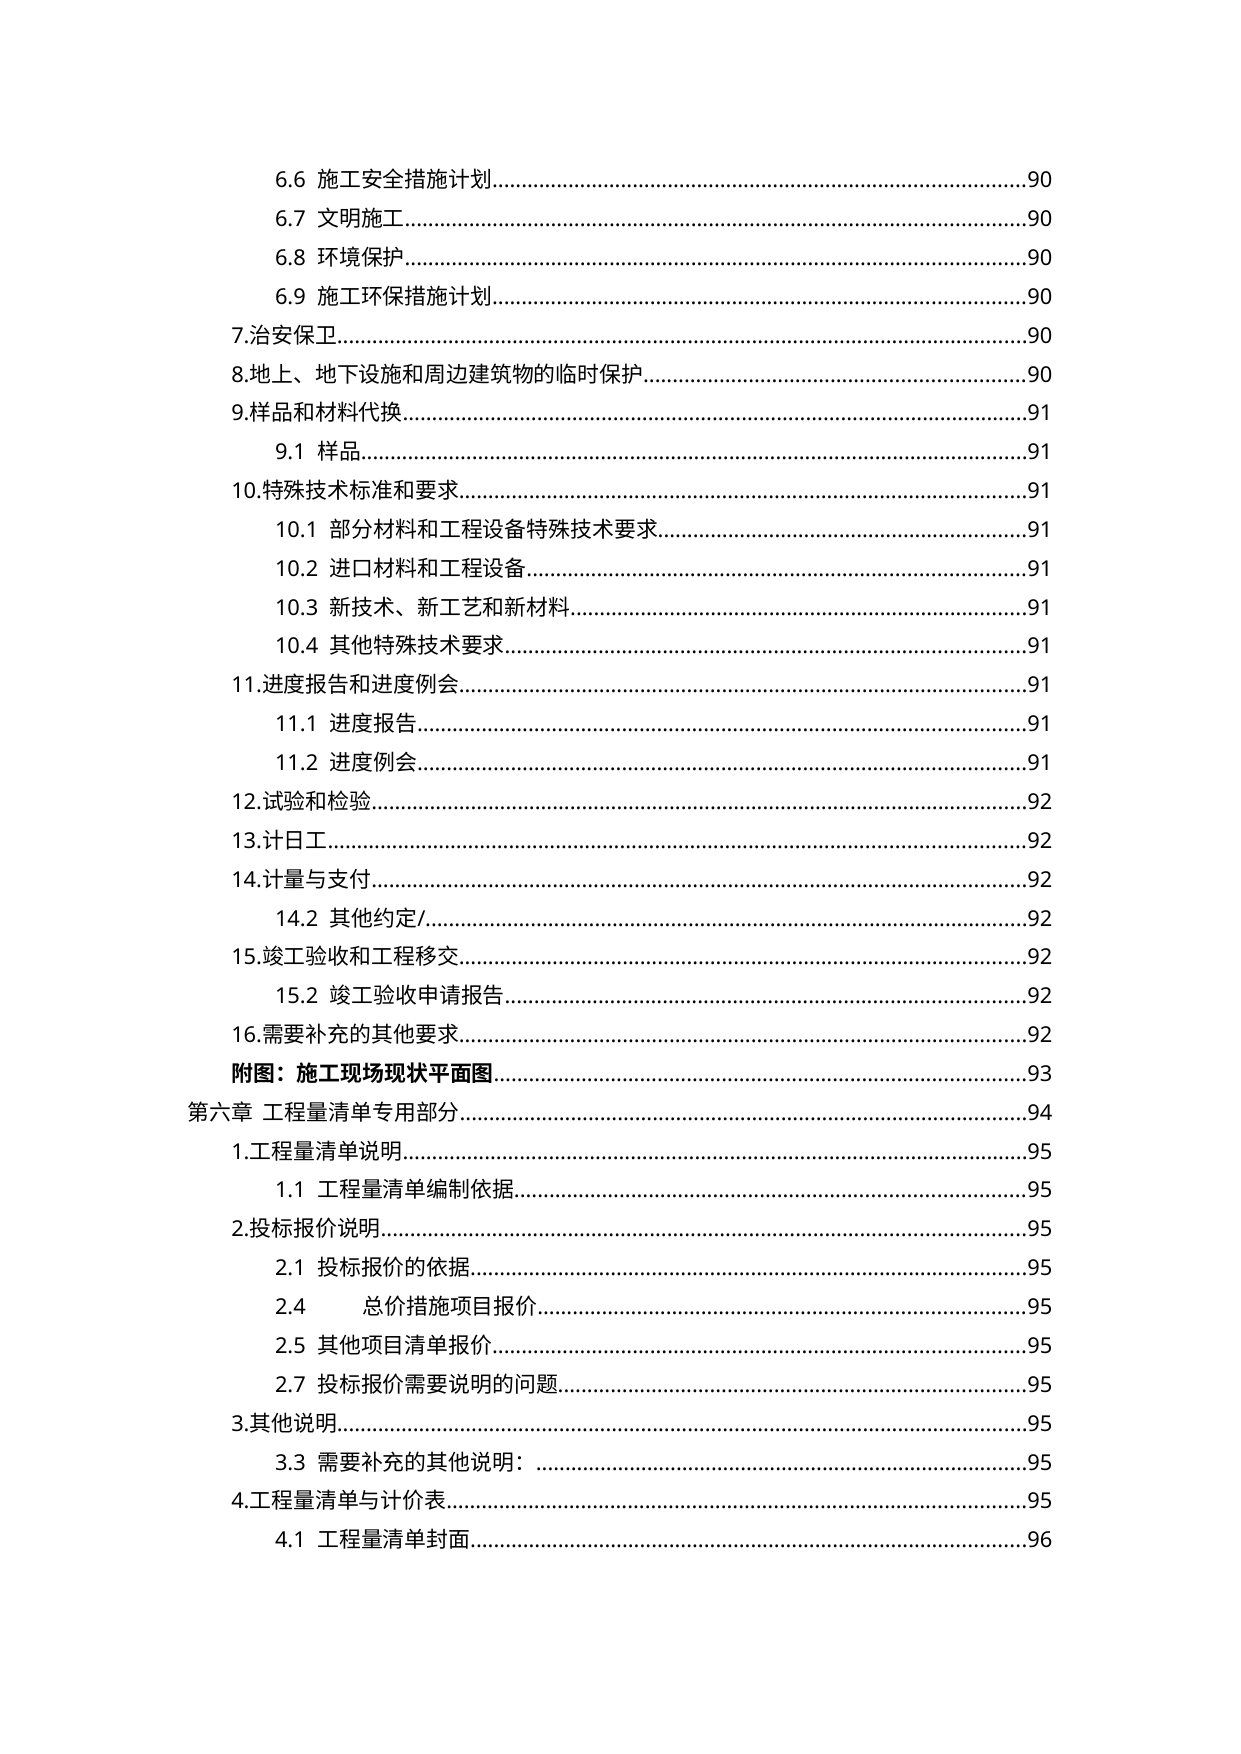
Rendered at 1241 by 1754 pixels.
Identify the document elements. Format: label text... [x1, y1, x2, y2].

text 12.试验和检验 92 [231, 784, 1053, 816]
text 9.样品和材料代换 91 [231, 395, 1053, 428]
text 11.进度报告和进度例会 91 [231, 667, 1053, 699]
text 2.5 其他项目清单报价 95 [275, 1328, 1053, 1360]
text 附图：施工现场现状平面图 93 [231, 1056, 1053, 1088]
text 13.计日工 92 [231, 822, 1053, 855]
text 2.投标报价说明 95 [231, 1211, 1053, 1243]
text 6.7 文明施工 90 [275, 201, 1053, 233]
text 1.工程量清单说明 95 [231, 1133, 1053, 1166]
text 1.1 工程量清单编制依据 95 [275, 1172, 1053, 1205]
text 7.治安保卫 90 [231, 317, 1053, 350]
text 10.2 进口材料和工程设备 91 [275, 551, 1053, 583]
text 14.计量与支付 92 [231, 861, 1053, 894]
text 3.其他说明 95 [231, 1405, 1053, 1438]
text 11.1 进度报告 91 [275, 706, 1053, 738]
text 6.9 施工环保措施计划 90 [275, 278, 1053, 311]
text 6.6 施工安全措施计划 90 [275, 162, 1053, 194]
text 10.1 部分材料和工程设备特殊技术要求 91 [275, 512, 1053, 544]
text 2.7 投标报价需要说明的问题 95 [275, 1366, 1053, 1399]
text 10.3 新技术、新工艺和新材料 91 [275, 589, 1053, 622]
text 第六章 工程量清单专用部分 94 [187, 1094, 1053, 1127]
text 16.需要补充的其他要求 92 [231, 1017, 1053, 1049]
text 6.8 环境保护 90 [275, 240, 1053, 272]
text 2.1 投标报价的依据 95 [275, 1250, 1053, 1282]
text 11.2 进度例会 91 [275, 745, 1053, 777]
text 15.竣工验收和工程移交 92 [231, 939, 1053, 972]
text 2.4 总价措施项目报价 95 [275, 1289, 1053, 1321]
text 4.工程量清单与计价表 95 [231, 1483, 1053, 1516]
text 3.3 需要补充的其他说明： 95 [275, 1444, 1053, 1477]
text 14.2 其他约定/ 92 [275, 900, 1053, 933]
text 9.1 样品 91 [275, 434, 1053, 466]
text 15.2 竣工验收申请报告 92 [275, 978, 1053, 1010]
text 8.地上、地下设施和周边建筑物的临时保护 90 [231, 356, 1053, 389]
text 10.特殊技术标准和要求 91 [231, 473, 1053, 505]
text 10.4 其他特殊技术要求 91 [275, 628, 1053, 661]
text 4.1 工程量清单封面 96 [275, 1522, 1053, 1554]
